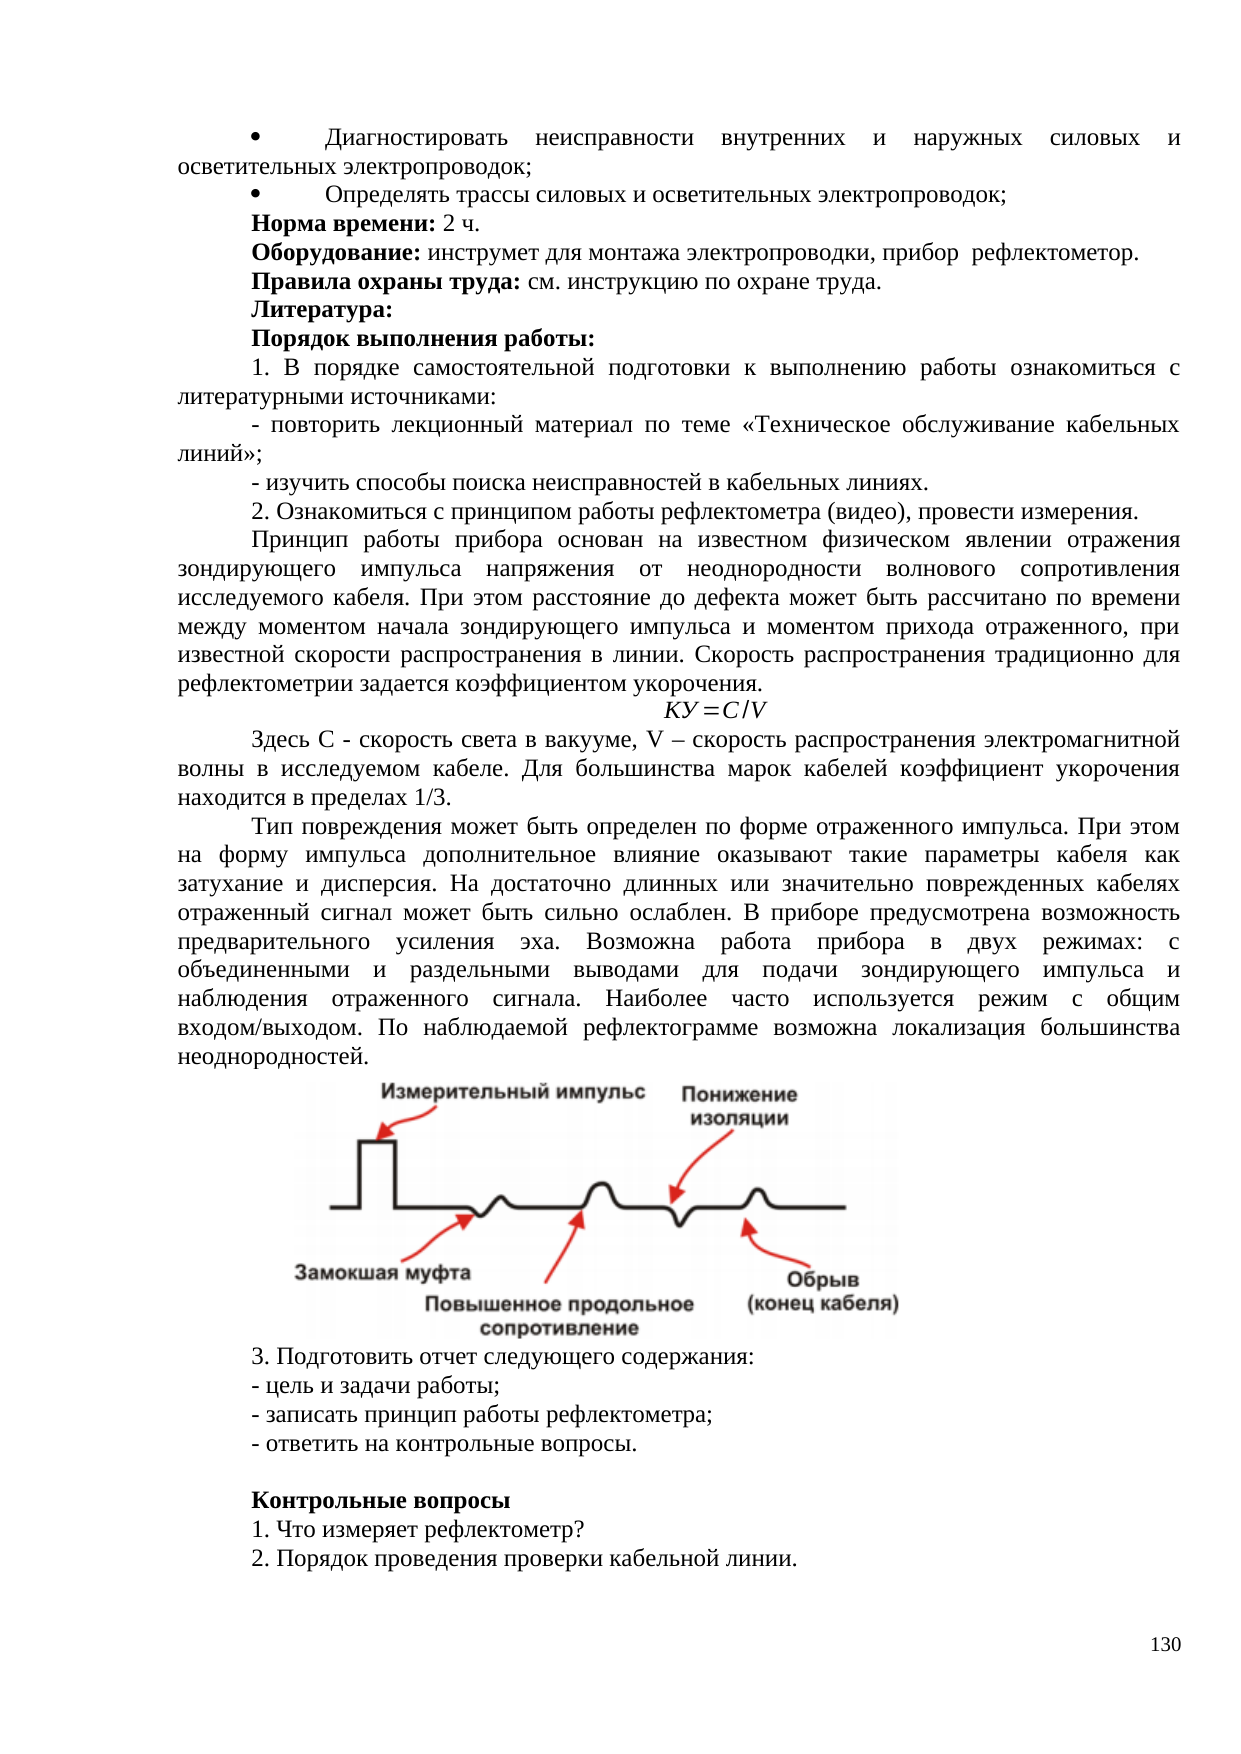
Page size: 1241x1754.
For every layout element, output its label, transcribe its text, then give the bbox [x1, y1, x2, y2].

text - цель и задачи работы; [177, 1370, 1181, 1399]
text Норма времени: 2 ч. [177, 208, 1181, 237]
text Правила охраны труда: см. инструкцию по охране труда. [177, 266, 1181, 294]
text - записать принцип работы рефлектометра; [177, 1399, 1181, 1428]
text Тип повреждения может быть определен по форме отраженного импульса. При этом на форму импульса дополнительное влияние оказывают такие параметры кабеля как затухание и дисперсия. На достаточно длинных или значительно поврежденных кабелях отраженный сигнал может быть сильно ослаблен. В приборе предусмотрена возможность предварительного усиления эха. Возможна работа прибора в двух режимах: с объединенными и раздельными выводами для подачи зондирующего импульса и наблюдения отраженного сигнала. Наиболее часто используется режим с общим входом/выходом. По наблюдаемой рефлектограмме возможна локализация большинства неоднородностей. [177, 811, 1181, 1069]
list Определять трассы силовых и осветительных электропроводок; [177, 179, 1181, 208]
text 3. Подготовить отчет следующего содержания: [177, 1341, 1181, 1370]
text Оборудование: инструмет для монтажа электропроводки, прибор рефлектометор. [177, 237, 1181, 266]
text Здесь C - скорость света в вакууме, V – скорость распространения электромагнитной волны в исследуемом кабеле. Для большинства марок кабелей коэффициент укорочения находится в пределах 1/3. [177, 724, 1181, 811]
text - повторить лекционный материал по теме «Техническое обслуживание кабельных линий»; [177, 409, 1181, 467]
text - ответить на контрольные вопросы. [177, 1428, 1181, 1456]
text 1. Что измеряет рефлектометр? [177, 1514, 1181, 1543]
text - изучить способы поиска неисправностей в кабельных линиях. [177, 467, 1181, 496]
text 2. Порядок проведения проверки кабельной линии. [177, 1543, 1181, 1571]
list Диагностировать неисправности внутренних и наружных силовых и осветительных электропроводок; [177, 122, 1181, 179]
picture [251, 1069, 936, 1342]
text 1. В порядке самостоятельной подготовки к выполнению работы ознакомиться с литературными источниками: [177, 352, 1181, 409]
text Порядок выполнения работы: [177, 323, 1181, 352]
text 2. Ознакомиться с принципом работы рефлектометра (видео), провести измерения. [177, 496, 1181, 524]
text Контрольные вопросы [177, 1485, 1181, 1514]
text Литература: [177, 294, 1181, 323]
text Принцип работы прибора основан на известном физическом явлении отражения зондирующего импульса напряжения от неоднородности волнового сопротивления исследуемого кабеля. При этом расстояние до дефекта может быть рассчитано по времени между моментом начала зондирующего импульса и моментом прихода отраженного, при известной скорости распространения в линии. Скорость распространения традиционно для рефлектометрии задается коэффициентом укорочения. [177, 524, 1181, 697]
